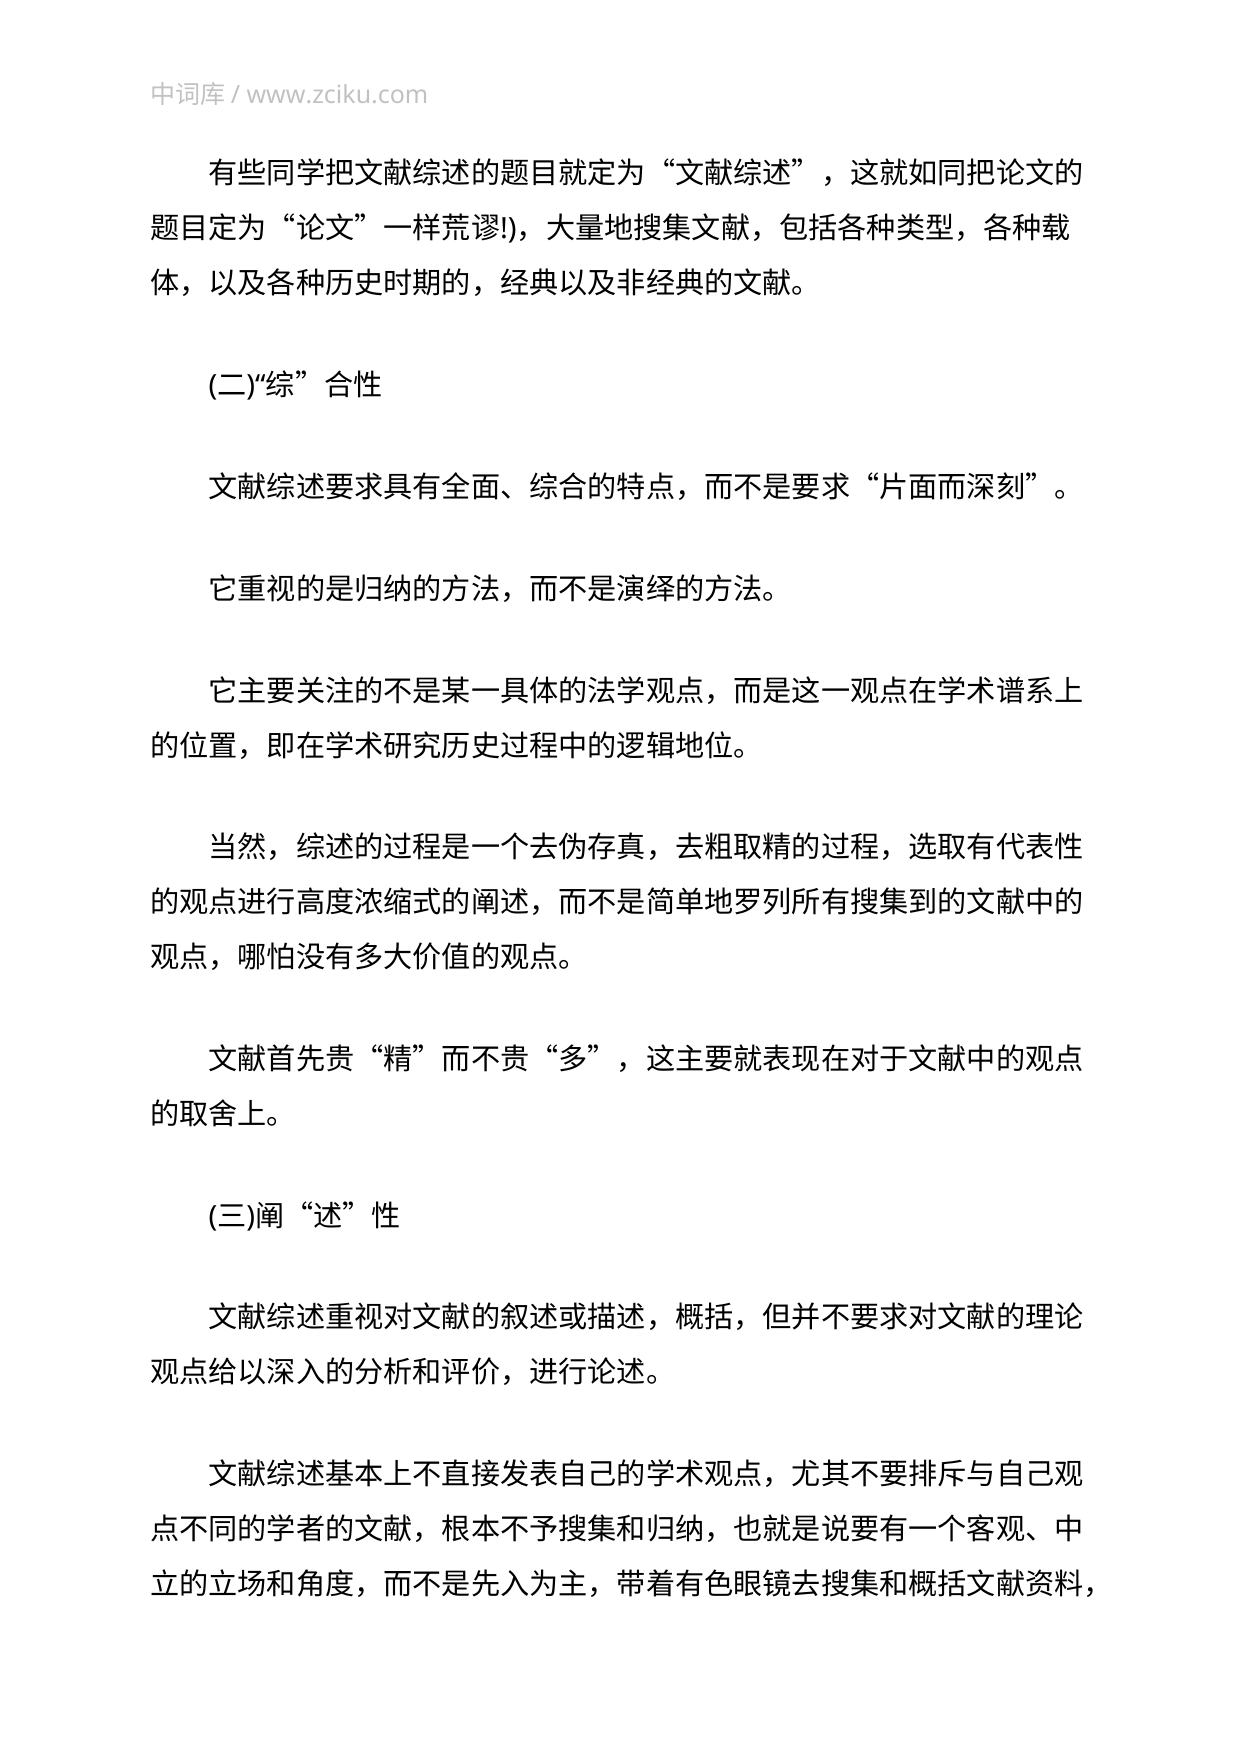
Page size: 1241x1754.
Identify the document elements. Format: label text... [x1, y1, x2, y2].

text 当然，综述的过程是一个去伪存真，去粗取精的过程，选取有代表性的观点进行高度浓缩式的阐述，而不是简单地罗列所有搜集到的文献中的观点，哪怕没有多大价值的观点。 [150, 824, 1090, 976]
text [150, 1451, 1090, 1603]
text 它主要关注的不是某一具体的法学观点，而是这一观点在学术谱系上的位置，即在学术研究历史过程中的逻辑地位。 [150, 667, 1090, 764]
text 文献综述重视对文献的叙述或描述，概括，但并不要求对文献的理论观点给以深入的分析和评价，进行论述。 [150, 1294, 1090, 1391]
text 有些同学把文献综述的题目就定为“文献综述”，这就如同把论文的题目定为“论文”一样荒谬!)，大量地搜集文献，包括各种类型，各种载体，以及各种历史时期的，经典以及非经典的文献。 [150, 150, 1090, 302]
text 它重视的是归纳的方法，而不是演绎的方法。 [150, 565, 1090, 608]
text (三)阐“述”性 [150, 1192, 1090, 1234]
text (二)“综”合性 [150, 362, 1090, 404]
text 文献首先贵“精”而不贵“多”，这主要就表现在对于文献中的观点的取舍上。 [150, 1035, 1090, 1133]
text 文献综述要求具有全面、综合的特点，而不是要求“片面而深刻”。 [150, 464, 1090, 506]
